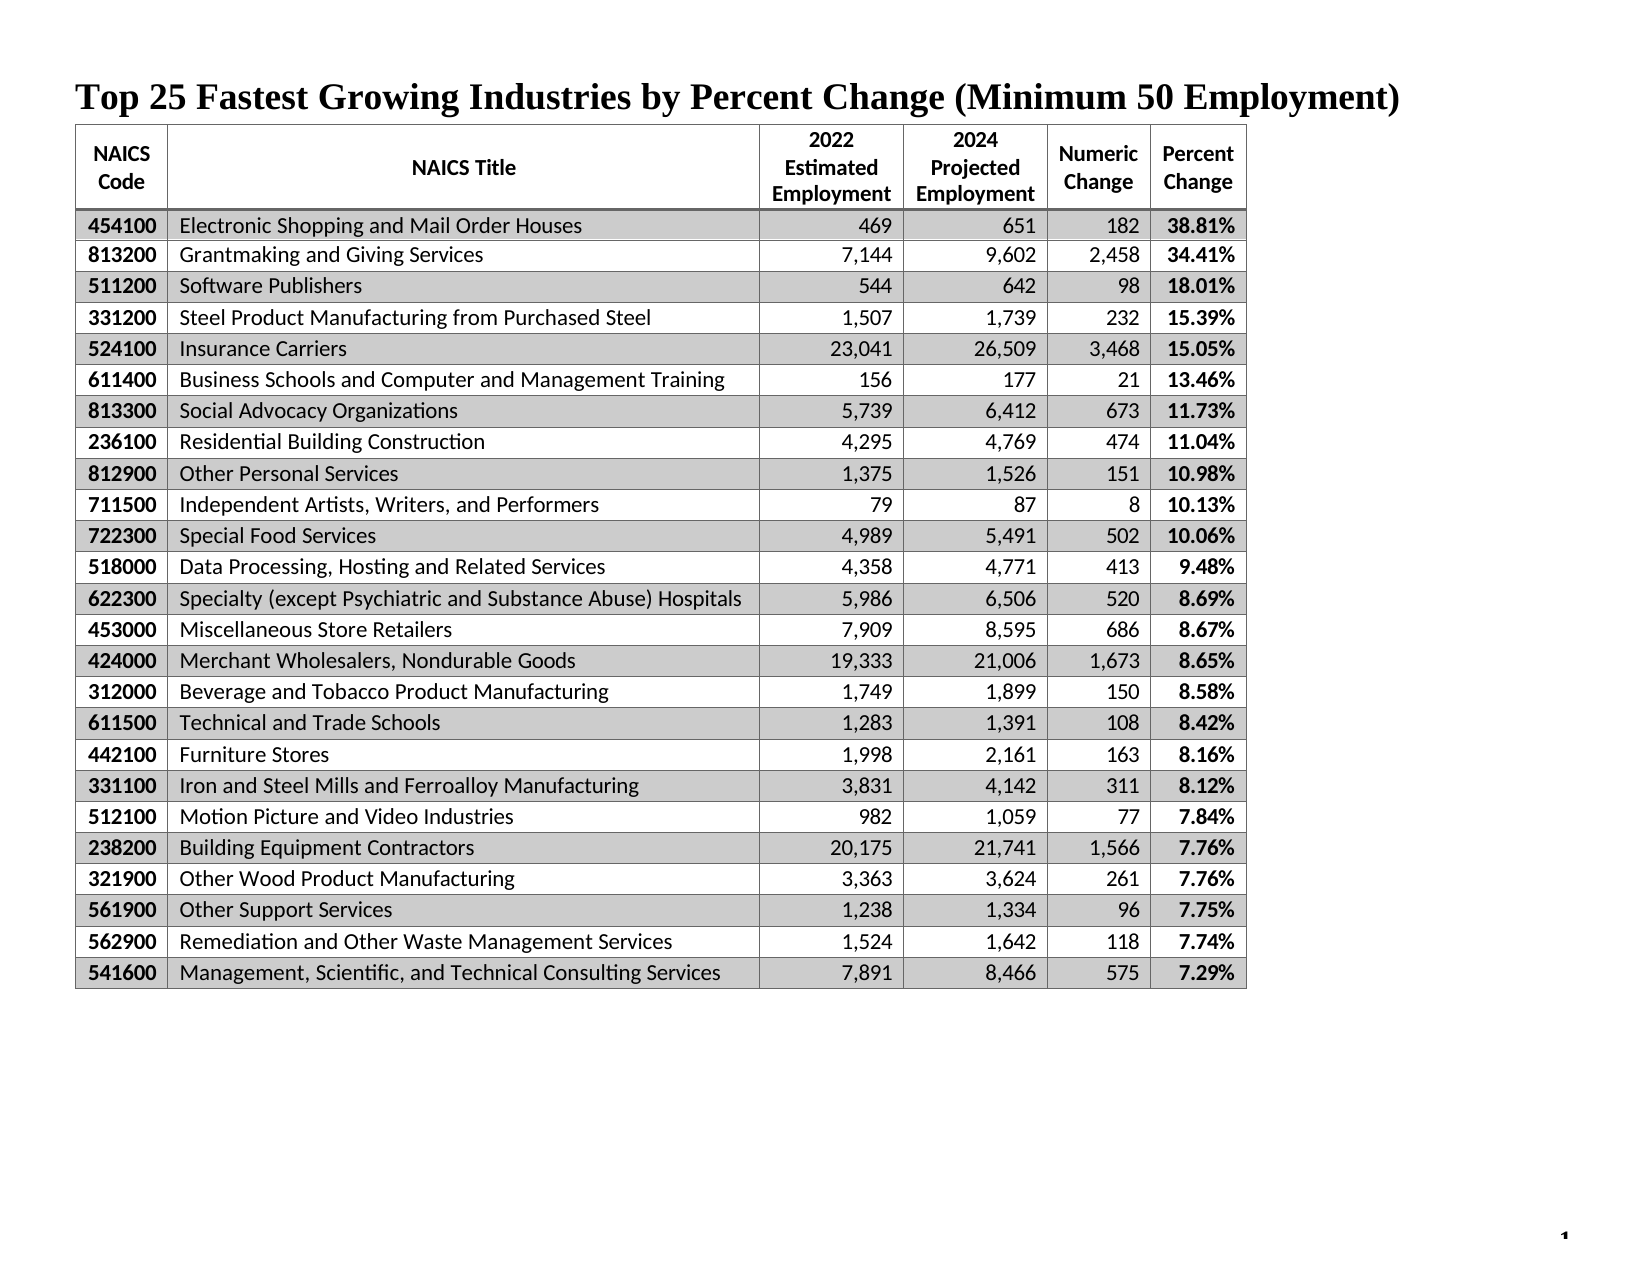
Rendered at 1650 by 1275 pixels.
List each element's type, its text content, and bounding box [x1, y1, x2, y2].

table_cell 10.98% [1151, 459, 1246, 489]
table_cell 982 [760, 802, 903, 832]
table_cell 611500 [76, 708, 167, 739]
table_cell 21,006 [904, 646, 1047, 676]
table_cell 7.75% [1151, 895, 1246, 926]
table_cell Other Personal Services [168, 459, 759, 489]
table_header 2022 Estimated Employment [760, 125, 903, 208]
table_cell Grantmaking and Giving Services [168, 241, 759, 271]
table_cell 5,986 [760, 584, 903, 614]
table_cell 813300 [76, 396, 167, 427]
table_cell 1,739 [904, 303, 1047, 333]
table_cell 10.06% [1151, 521, 1246, 551]
table_cell 8.69% [1151, 584, 1246, 614]
table_cell 575 [1048, 958, 1150, 988]
table_cell 7.84% [1151, 802, 1246, 832]
table_cell 98 [1048, 272, 1150, 302]
table_cell 1,526 [904, 459, 1047, 489]
table_cell 502 [1048, 521, 1150, 551]
table_cell Data Processing, Hosting and Related Services [168, 552, 759, 583]
table_cell 15.39% [1151, 303, 1246, 333]
table_cell Social Advocacy Organizations [168, 396, 759, 427]
table_cell 8,595 [904, 615, 1047, 645]
table_cell 331200 [76, 303, 167, 333]
table_cell 312000 [76, 677, 167, 707]
table_cell Building Equipment Contractors [168, 833, 759, 863]
table_cell 321900 [76, 864, 167, 894]
table_cell 424000 [76, 646, 167, 676]
table_cell 3,468 [1048, 334, 1150, 364]
table_cell 711500 [76, 490, 167, 520]
table_cell 26,509 [904, 334, 1047, 364]
table_cell 238200 [76, 833, 167, 863]
table_cell Iron and Steel Mills and Ferroalloy Manufacturing [168, 771, 759, 801]
table_cell Residential Building Construction [168, 428, 759, 458]
table_cell 1,899 [904, 677, 1047, 707]
table_cell 163 [1048, 740, 1150, 770]
table_cell 21,741 [904, 833, 1047, 863]
table_cell 7.29% [1151, 958, 1246, 988]
table_cell 1,673 [1048, 646, 1150, 676]
table_cell 7,891 [760, 958, 903, 988]
table_cell 331100 [76, 771, 167, 801]
table_cell Steel Product Manufacturing from Purchased Steel [168, 303, 759, 333]
table_cell 453000 [76, 615, 167, 645]
table_cell 4,989 [760, 521, 903, 551]
table_cell 622300 [76, 584, 167, 614]
table_cell 77 [1048, 802, 1150, 832]
table_header Numeric Change [1048, 125, 1150, 208]
table_cell Other Support Services [168, 895, 759, 926]
table_cell 7.76% [1151, 864, 1246, 894]
table_cell 673 [1048, 396, 1150, 427]
table_cell 524100 [76, 334, 167, 364]
table_cell 108 [1048, 708, 1150, 739]
table_cell 19,333 [760, 646, 903, 676]
table_header Percent Change [1151, 125, 1246, 208]
table_cell Technical and Trade Schools [168, 708, 759, 739]
table_cell 469 [760, 211, 903, 239]
table_cell 541600 [76, 958, 167, 988]
table_cell Other Wood Product Manufacturing [168, 864, 759, 894]
table_cell Beverage and Tobacco Product Manufacturing [168, 677, 759, 707]
table_cell 261 [1048, 864, 1150, 894]
table_cell 11.04% [1151, 428, 1246, 458]
table_cell 21 [1048, 365, 1150, 395]
table_cell 813200 [76, 241, 167, 271]
table_cell 4,142 [904, 771, 1047, 801]
table_cell 96 [1048, 895, 1150, 926]
table_cell 562900 [76, 927, 167, 957]
table_cell 812900 [76, 459, 167, 489]
table_cell 611400 [76, 365, 167, 395]
table_cell 118 [1048, 927, 1150, 957]
table_cell 8.58% [1151, 677, 1246, 707]
table_cell 7.74% [1151, 927, 1246, 957]
table_cell 18.01% [1151, 272, 1246, 302]
text Top 25 Fastest Growing Industries by Percent Change (Minimum 50 Employment) [75, 75, 1625, 118]
table_cell 311 [1048, 771, 1150, 801]
table_cell 1,998 [760, 740, 903, 770]
table_cell 722300 [76, 521, 167, 551]
table_cell Miscellaneous Store Retailers [168, 615, 759, 645]
table_cell 1,524 [760, 927, 903, 957]
table_cell 87 [904, 490, 1047, 520]
table_cell 177 [904, 365, 1047, 395]
table_cell 10.13% [1151, 490, 1246, 520]
table_cell 2,161 [904, 740, 1047, 770]
table_cell 8.12% [1151, 771, 1246, 801]
table_cell Merchant Wholesalers, Nondurable Goods [168, 646, 759, 676]
table_cell 4,769 [904, 428, 1047, 458]
table_cell 11.73% [1151, 396, 1246, 427]
table_cell 182 [1048, 211, 1150, 239]
table_cell 6,412 [904, 396, 1047, 427]
table_cell 20,175 [760, 833, 903, 863]
table_cell 9,602 [904, 241, 1047, 271]
table_cell 4,358 [760, 552, 903, 583]
table_cell Business Schools and Computer and Management Training [168, 365, 759, 395]
table_cell 79 [760, 490, 903, 520]
table_cell Furniture Stores [168, 740, 759, 770]
table_cell 1,642 [904, 927, 1047, 957]
table_cell 9.48% [1151, 552, 1246, 583]
table_cell 2,458 [1048, 241, 1150, 271]
table_cell 8.42% [1151, 708, 1246, 739]
table_cell 1,334 [904, 895, 1047, 926]
table_cell Remediation and Other Waste Management Services [168, 927, 759, 957]
table_cell 8,466 [904, 958, 1047, 988]
table_cell Special Food Services [168, 521, 759, 551]
table_cell 561900 [76, 895, 167, 926]
table_cell 23,041 [760, 334, 903, 364]
table_cell 1,238 [760, 895, 903, 926]
table_cell Insurance Carriers [168, 334, 759, 364]
table_cell 15.05% [1151, 334, 1246, 364]
table_cell 8 [1048, 490, 1150, 520]
table_cell 6,506 [904, 584, 1047, 614]
table_cell 1,566 [1048, 833, 1150, 863]
table_cell 1,749 [760, 677, 903, 707]
table_cell 13.46% [1151, 365, 1246, 395]
table_cell 442100 [76, 740, 167, 770]
table_cell 4,295 [760, 428, 903, 458]
table_cell 8.65% [1151, 646, 1246, 676]
table_cell 4,771 [904, 552, 1047, 583]
table_cell 518000 [76, 552, 167, 583]
table_cell 150 [1048, 677, 1150, 707]
table_header 2024 Projected Employment [904, 125, 1047, 208]
table_cell 3,624 [904, 864, 1047, 894]
table_cell 520 [1048, 584, 1150, 614]
table_cell Motion Picture and Video Industries [168, 802, 759, 832]
table_cell 413 [1048, 552, 1150, 583]
table_cell 236100 [76, 428, 167, 458]
table_cell 38.81% [1151, 211, 1246, 239]
table_cell 512100 [76, 802, 167, 832]
table_cell 156 [760, 365, 903, 395]
table_cell 544 [760, 272, 903, 302]
table_cell 686 [1048, 615, 1150, 645]
table_cell 511200 [76, 272, 167, 302]
table_cell 1,375 [760, 459, 903, 489]
table_cell 8.67% [1151, 615, 1246, 645]
table_cell 474 [1048, 428, 1150, 458]
table_cell 8.16% [1151, 740, 1246, 770]
table_cell 3,831 [760, 771, 903, 801]
table_header NAICS Code [76, 125, 167, 208]
table_cell Specialty (except Psychiatric and Substance Abuse) Hospitals [168, 584, 759, 614]
table_cell Independent Artists, Writers, and Performers [168, 490, 759, 520]
table_cell 7.76% [1151, 833, 1246, 863]
table_cell 5,739 [760, 396, 903, 427]
table_cell 1,507 [760, 303, 903, 333]
table_cell 232 [1048, 303, 1150, 333]
table_cell 1,059 [904, 802, 1047, 832]
table_cell 151 [1048, 459, 1150, 489]
table_cell 1,283 [760, 708, 903, 739]
table_cell 34.41% [1151, 241, 1246, 271]
table_cell 642 [904, 272, 1047, 302]
table_cell 651 [904, 211, 1047, 239]
table_cell Management, Scientific, and Technical Consulting Services [168, 958, 759, 988]
table_cell Electronic Shopping and Mail Order Houses [168, 211, 759, 239]
table_cell 3,363 [760, 864, 903, 894]
table_cell 454100 [76, 211, 167, 239]
table_cell 7,909 [760, 615, 903, 645]
table_cell 5,491 [904, 521, 1047, 551]
table_header NAICS Title [168, 125, 759, 208]
table_cell 1,391 [904, 708, 1047, 739]
table_cell Software Publishers [168, 272, 759, 302]
table_cell 7,144 [760, 241, 903, 271]
